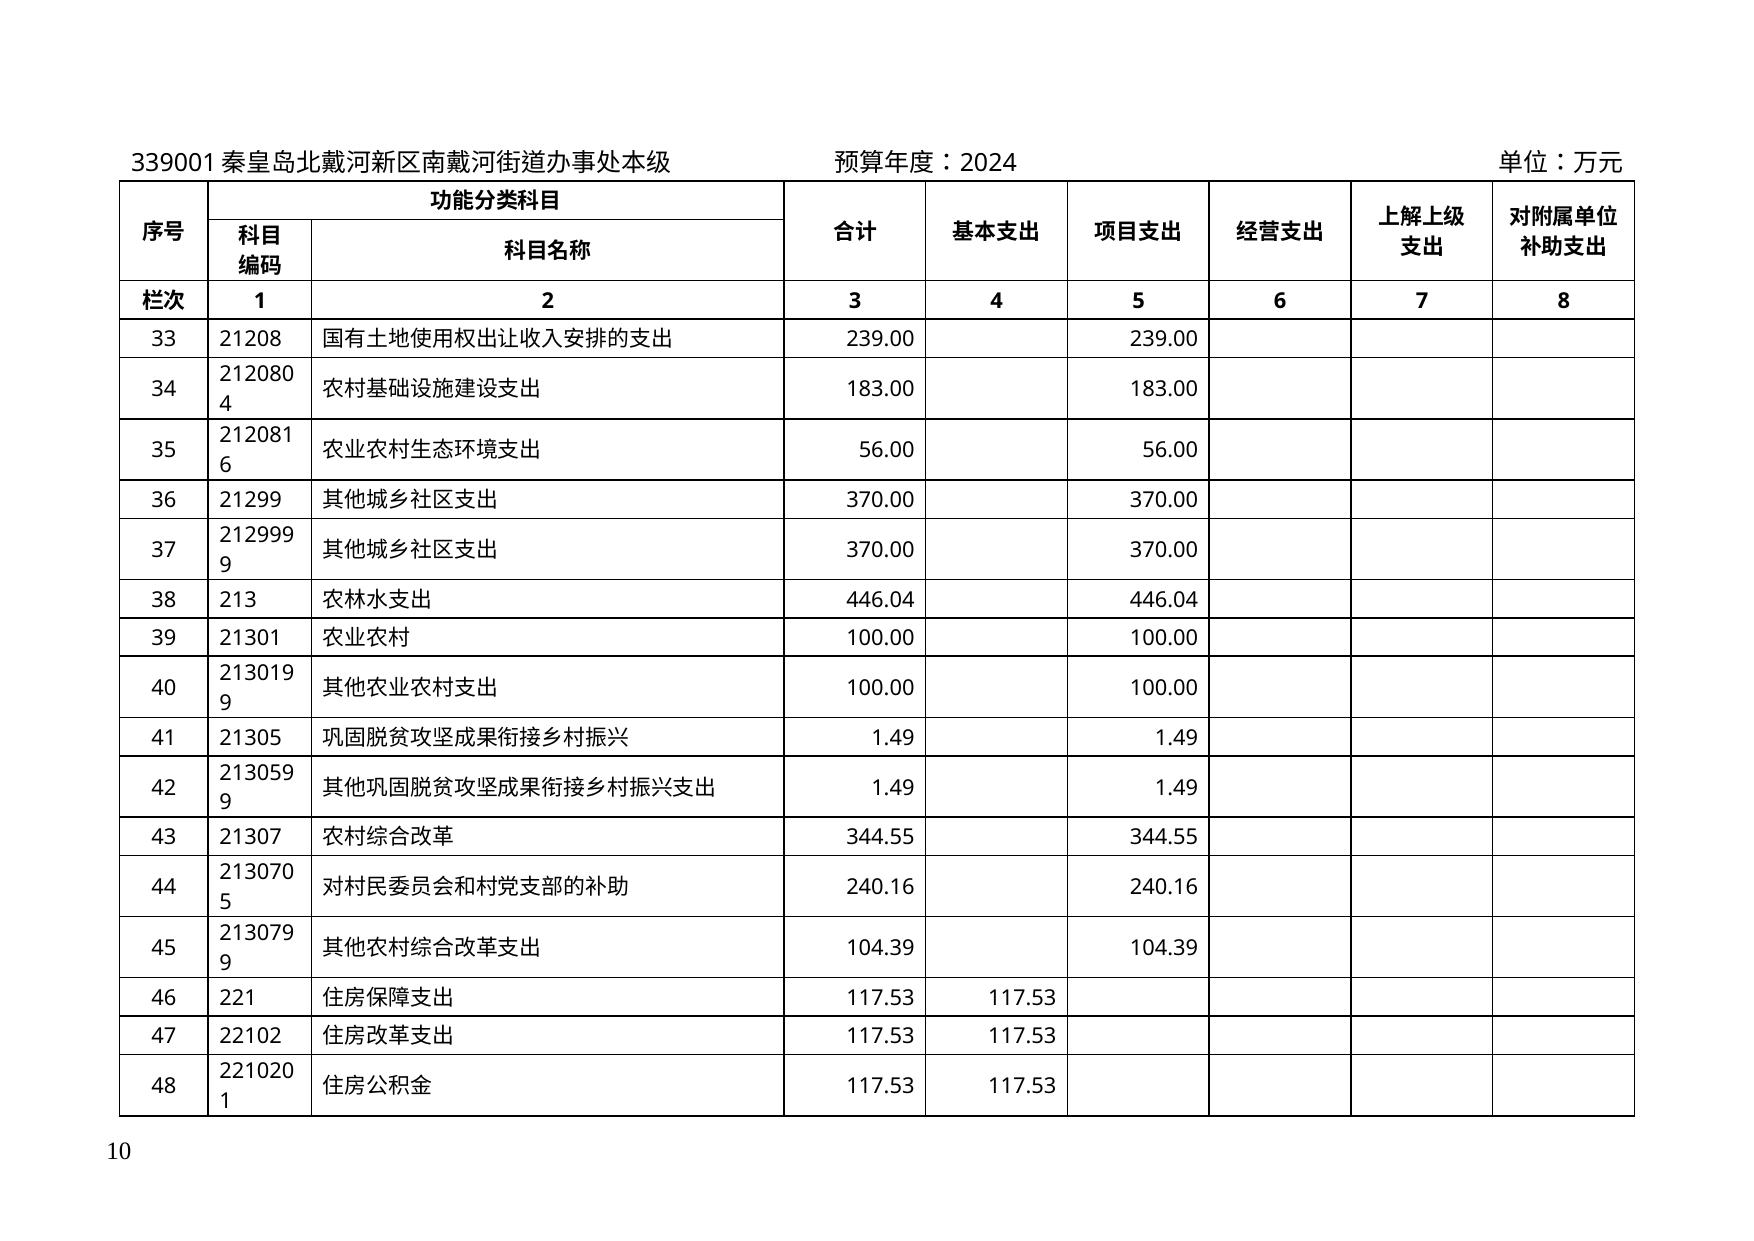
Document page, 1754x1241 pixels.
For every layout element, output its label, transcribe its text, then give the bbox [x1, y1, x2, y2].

table_cell 39 [120, 619, 207, 655]
table_cell [1210, 580, 1350, 617]
table_cell 对村民委员会和村党支部的补助 [312, 856, 783, 916]
table_cell 46 [120, 978, 207, 1015]
table_cell 其他农业农村支出 [312, 657, 783, 717]
table_cell [1210, 978, 1350, 1015]
table_header 339001秦皇岛北戴河新区南戴河街道办事处本级 [120, 143, 783, 180]
table_cell [1068, 1017, 1208, 1054]
table_cell 43 [120, 818, 207, 854]
table_cell 2130705 [209, 856, 311, 916]
table_cell 213 [209, 580, 311, 617]
table_cell 2130599 [209, 757, 311, 816]
table_cell 其他城乡社区支出 [312, 481, 783, 517]
table_cell [1352, 917, 1492, 977]
table_cell 项目支出 [1068, 182, 1208, 280]
table_cell 36 [120, 481, 207, 517]
table_cell 117.53 [926, 978, 1067, 1015]
table_cell 农业农村生态环境支出 [312, 420, 783, 479]
table_cell 21307 [209, 818, 311, 854]
table_cell 其他农村综合改革支出 [312, 917, 783, 977]
table_cell 7 [1352, 281, 1492, 318]
table_cell [1493, 1017, 1634, 1054]
table_cell 22102 [209, 1017, 311, 1054]
table_cell [926, 519, 1067, 578]
table_cell 其他城乡社区支出 [312, 519, 783, 578]
table_cell [926, 580, 1067, 617]
table_header 单位：万元 [1068, 143, 1634, 180]
table_cell 446.04 [1068, 580, 1208, 617]
table_cell 农业农村 [312, 619, 783, 655]
table_cell [926, 718, 1067, 755]
table_cell [1352, 519, 1492, 578]
table_cell 农村综合改革 [312, 818, 783, 854]
table_cell [1210, 757, 1350, 816]
table_cell 2130199 [209, 657, 311, 717]
table_cell [1352, 1017, 1492, 1054]
table_cell 44 [120, 856, 207, 916]
table_cell 国有土地使用权出让收入安排的支出 [312, 320, 783, 357]
table_cell 1.49 [1068, 757, 1208, 816]
table_cell [1493, 358, 1634, 418]
table_cell [1210, 358, 1350, 418]
table_cell [1210, 320, 1350, 357]
table_cell 370.00 [785, 481, 925, 517]
table_cell 370.00 [1068, 519, 1208, 578]
table_cell [1352, 320, 1492, 357]
table_cell 基本支出 [926, 182, 1067, 280]
table_cell 117.53 [785, 978, 925, 1015]
table_cell [1068, 978, 1208, 1015]
table_cell 2120816 [209, 420, 311, 479]
table_cell 农村基础设施建设支出 [312, 358, 783, 418]
table_cell 37 [120, 519, 207, 578]
table_cell 经营支出 [1210, 182, 1350, 280]
table_cell 8 [1493, 281, 1634, 318]
table_cell 239.00 [1068, 320, 1208, 357]
table_cell [1210, 1055, 1350, 1115]
table_cell [1493, 718, 1634, 755]
table_cell 117.53 [785, 1055, 925, 1115]
table_cell [1493, 917, 1634, 977]
table_cell [926, 818, 1067, 854]
table_cell 上解上级 支出 [1352, 182, 1492, 280]
table_cell [1493, 818, 1634, 854]
table_cell 4 [926, 281, 1067, 318]
table_cell 其他巩固脱贫攻坚成果衔接乡村振兴支出 [312, 757, 783, 816]
table_cell 21208 [209, 320, 311, 357]
table_cell 446.04 [785, 580, 925, 617]
table_cell [1493, 481, 1634, 517]
table_cell 100.00 [785, 619, 925, 655]
table_cell 370.00 [785, 519, 925, 578]
table_cell [1352, 818, 1492, 854]
table_cell [1210, 718, 1350, 755]
table_cell 370.00 [1068, 481, 1208, 517]
table_cell 1.49 [785, 757, 925, 816]
table_cell [1352, 757, 1492, 816]
table_cell 117.53 [785, 1017, 925, 1054]
table_cell [1210, 619, 1350, 655]
table_cell [1210, 917, 1350, 977]
table_cell [1068, 1055, 1208, 1115]
table_cell [1493, 978, 1634, 1015]
table_cell [1352, 1055, 1492, 1115]
table_cell 住房公积金 [312, 1055, 783, 1115]
table_cell 56.00 [1068, 420, 1208, 479]
table_cell 41 [120, 718, 207, 755]
table_cell 2120804 [209, 358, 311, 418]
table_cell 100.00 [1068, 619, 1208, 655]
table_cell 农林水支出 [312, 580, 783, 617]
table_cell 239.00 [785, 320, 925, 357]
table_cell [1210, 1017, 1350, 1054]
table_cell [1493, 856, 1634, 916]
table_cell [1352, 481, 1492, 517]
table_cell 45 [120, 917, 207, 977]
table_cell 6 [1210, 281, 1350, 318]
table_cell 240.16 [785, 856, 925, 916]
table_cell [1352, 856, 1492, 916]
table_cell [1210, 519, 1350, 578]
table_cell [926, 856, 1067, 916]
table_cell [926, 420, 1067, 479]
table_cell [1493, 757, 1634, 816]
table_cell [926, 481, 1067, 517]
table_cell [1493, 657, 1634, 717]
table_cell 对附属单位补助支出 [1493, 182, 1634, 280]
table_cell 功能分类科目 [209, 182, 783, 219]
table_cell 3 [785, 281, 925, 318]
table_cell [926, 320, 1067, 357]
table_cell [1210, 856, 1350, 916]
table_cell 33 [120, 320, 207, 357]
table_cell [1352, 657, 1492, 717]
table_cell 42 [120, 757, 207, 816]
table_cell 21305 [209, 718, 311, 755]
table_cell 34 [120, 358, 207, 418]
table_cell 221 [209, 978, 311, 1015]
table_cell [1493, 519, 1634, 578]
table_cell [1352, 358, 1492, 418]
table_cell 48 [120, 1055, 207, 1115]
table_cell 巩固脱贫攻坚成果衔接乡村振兴 [312, 718, 783, 755]
table_cell 183.00 [785, 358, 925, 418]
table_cell [1352, 978, 1492, 1015]
table_cell 5 [1068, 281, 1208, 318]
table_cell [1352, 580, 1492, 617]
table_cell [926, 757, 1067, 816]
table_cell 40 [120, 657, 207, 717]
table_cell [1493, 420, 1634, 479]
table_cell 240.16 [1068, 856, 1208, 916]
table_cell 117.53 [926, 1017, 1067, 1054]
table_cell 2130799 [209, 917, 311, 977]
table_cell [1352, 420, 1492, 479]
table_cell 104.39 [785, 917, 925, 977]
table_cell 104.39 [1068, 917, 1208, 977]
table_cell [1210, 818, 1350, 854]
table_cell [1352, 619, 1492, 655]
table_cell 栏次 [120, 281, 207, 318]
table_cell 117.53 [926, 1055, 1067, 1115]
table_cell [1352, 718, 1492, 755]
table_cell 序号 [120, 182, 207, 280]
table_cell [1210, 481, 1350, 517]
table_cell 21299 [209, 481, 311, 517]
table_cell 1.49 [1068, 718, 1208, 755]
table_cell 100.00 [1068, 657, 1208, 717]
table_cell 344.55 [1068, 818, 1208, 854]
table_cell 2129999 [209, 519, 311, 578]
table_cell [1493, 619, 1634, 655]
table_cell [926, 657, 1067, 717]
table_cell [926, 358, 1067, 418]
table_cell 合计 [785, 182, 925, 280]
table_cell [926, 917, 1067, 977]
table_cell 47 [120, 1017, 207, 1054]
table_cell [1493, 1055, 1634, 1115]
table_cell 344.55 [785, 818, 925, 854]
table_cell 35 [120, 420, 207, 479]
table_cell [1493, 580, 1634, 617]
table_cell 住房保障支出 [312, 978, 783, 1015]
table_cell 21301 [209, 619, 311, 655]
table_cell [1210, 420, 1350, 479]
table_cell 住房改革支出 [312, 1017, 783, 1054]
table_cell [926, 619, 1067, 655]
table_cell 1.49 [785, 718, 925, 755]
table_cell 38 [120, 580, 207, 617]
table_cell 2210201 [209, 1055, 311, 1115]
table_cell 100.00 [785, 657, 925, 717]
table_cell 56.00 [785, 420, 925, 479]
table_cell 科目 编码 [209, 220, 311, 280]
table_cell 183.00 [1068, 358, 1208, 418]
table_cell 科目名称 [312, 220, 783, 280]
table_cell [1210, 657, 1350, 717]
table_cell 2 [312, 281, 783, 318]
table_cell 1 [209, 281, 311, 318]
table_header 预算年度：2024 [785, 143, 1067, 180]
table_cell [1493, 320, 1634, 357]
